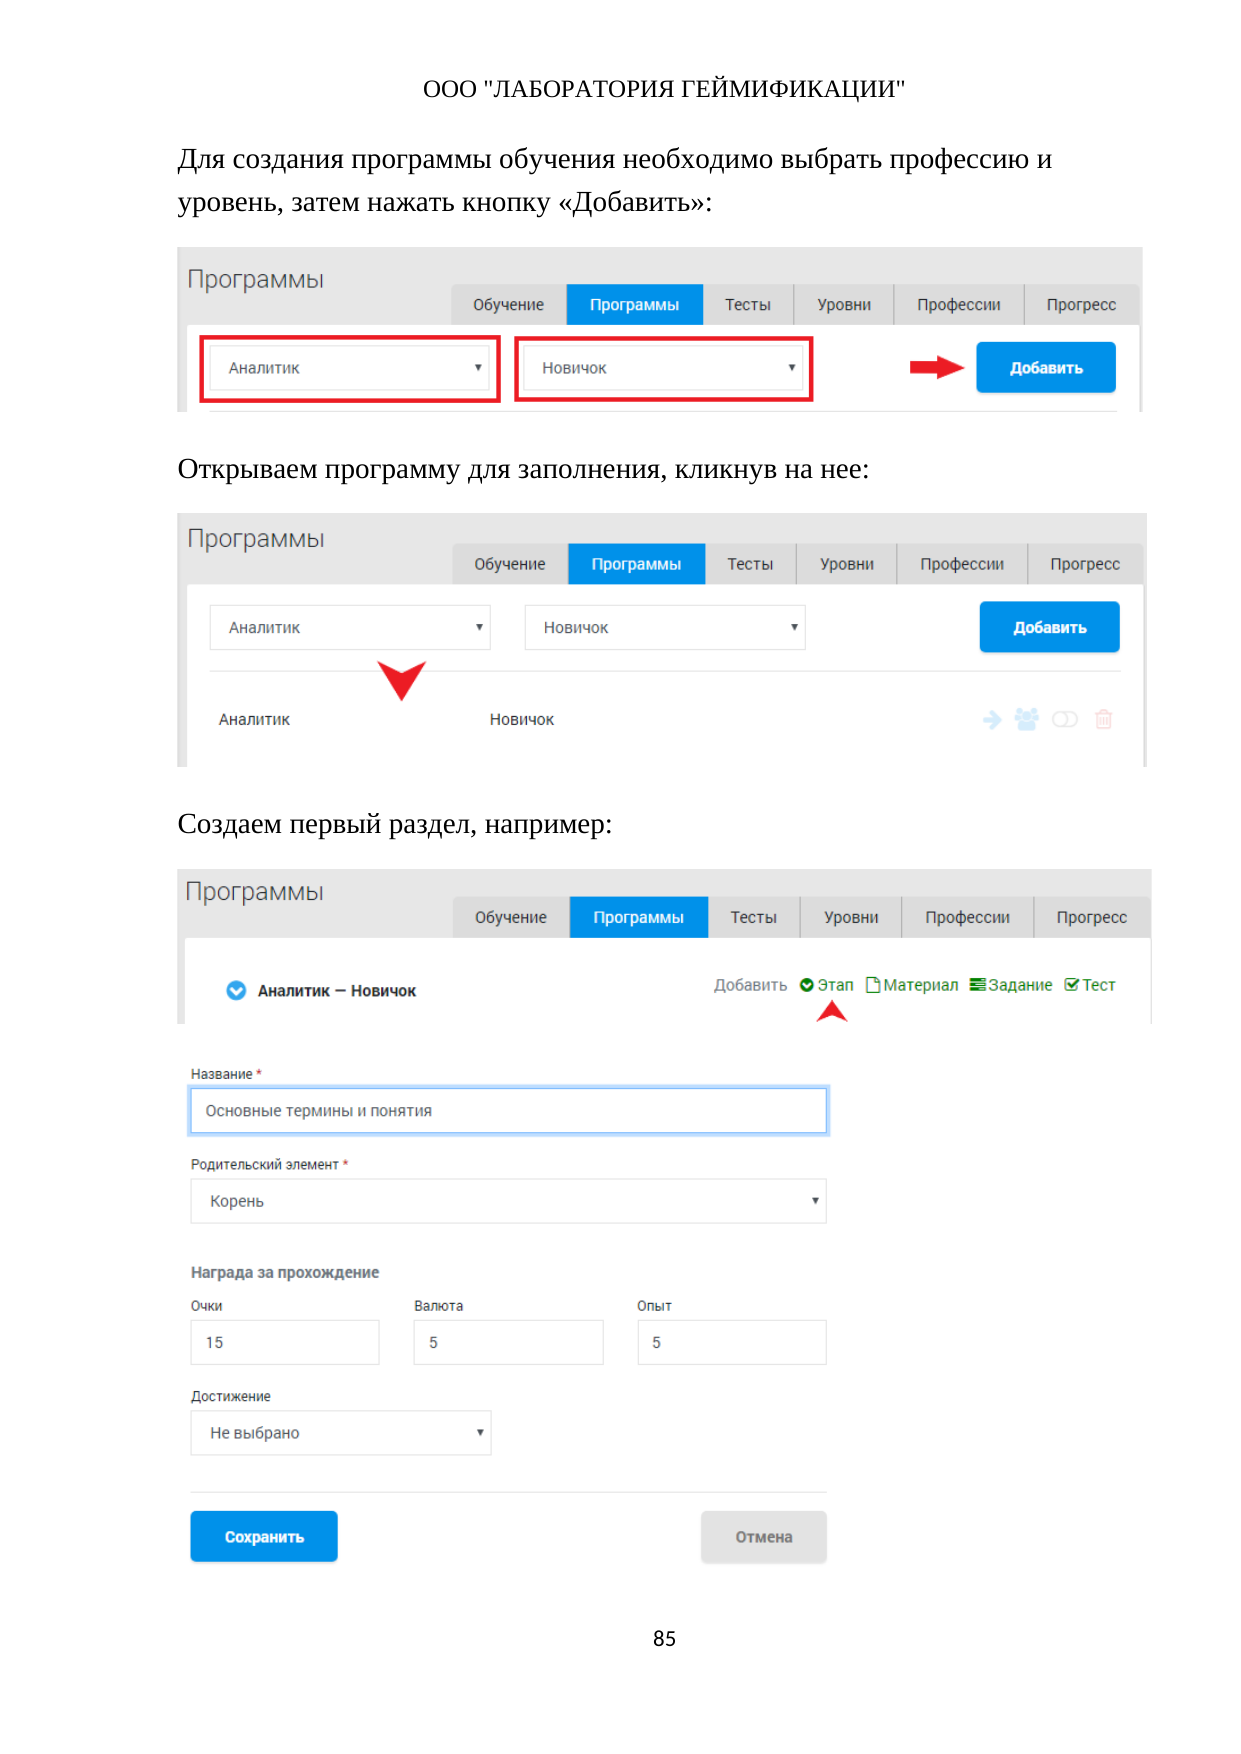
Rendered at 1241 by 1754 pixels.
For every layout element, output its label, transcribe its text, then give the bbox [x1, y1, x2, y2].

text Создаем первый раздел, например: [177, 796, 1152, 840]
picture [177, 869, 1152, 1024]
picture [177, 247, 1143, 412]
picture [177, 513, 1147, 767]
text Для создания программы обучения необходимо выбрать профессию и уровень, затем нажать кнопку «Добавить»: [177, 131, 1152, 218]
text Открываем программу для заполнения, кликнув на нее: [177, 441, 1152, 485]
picture [177, 1053, 836, 1572]
